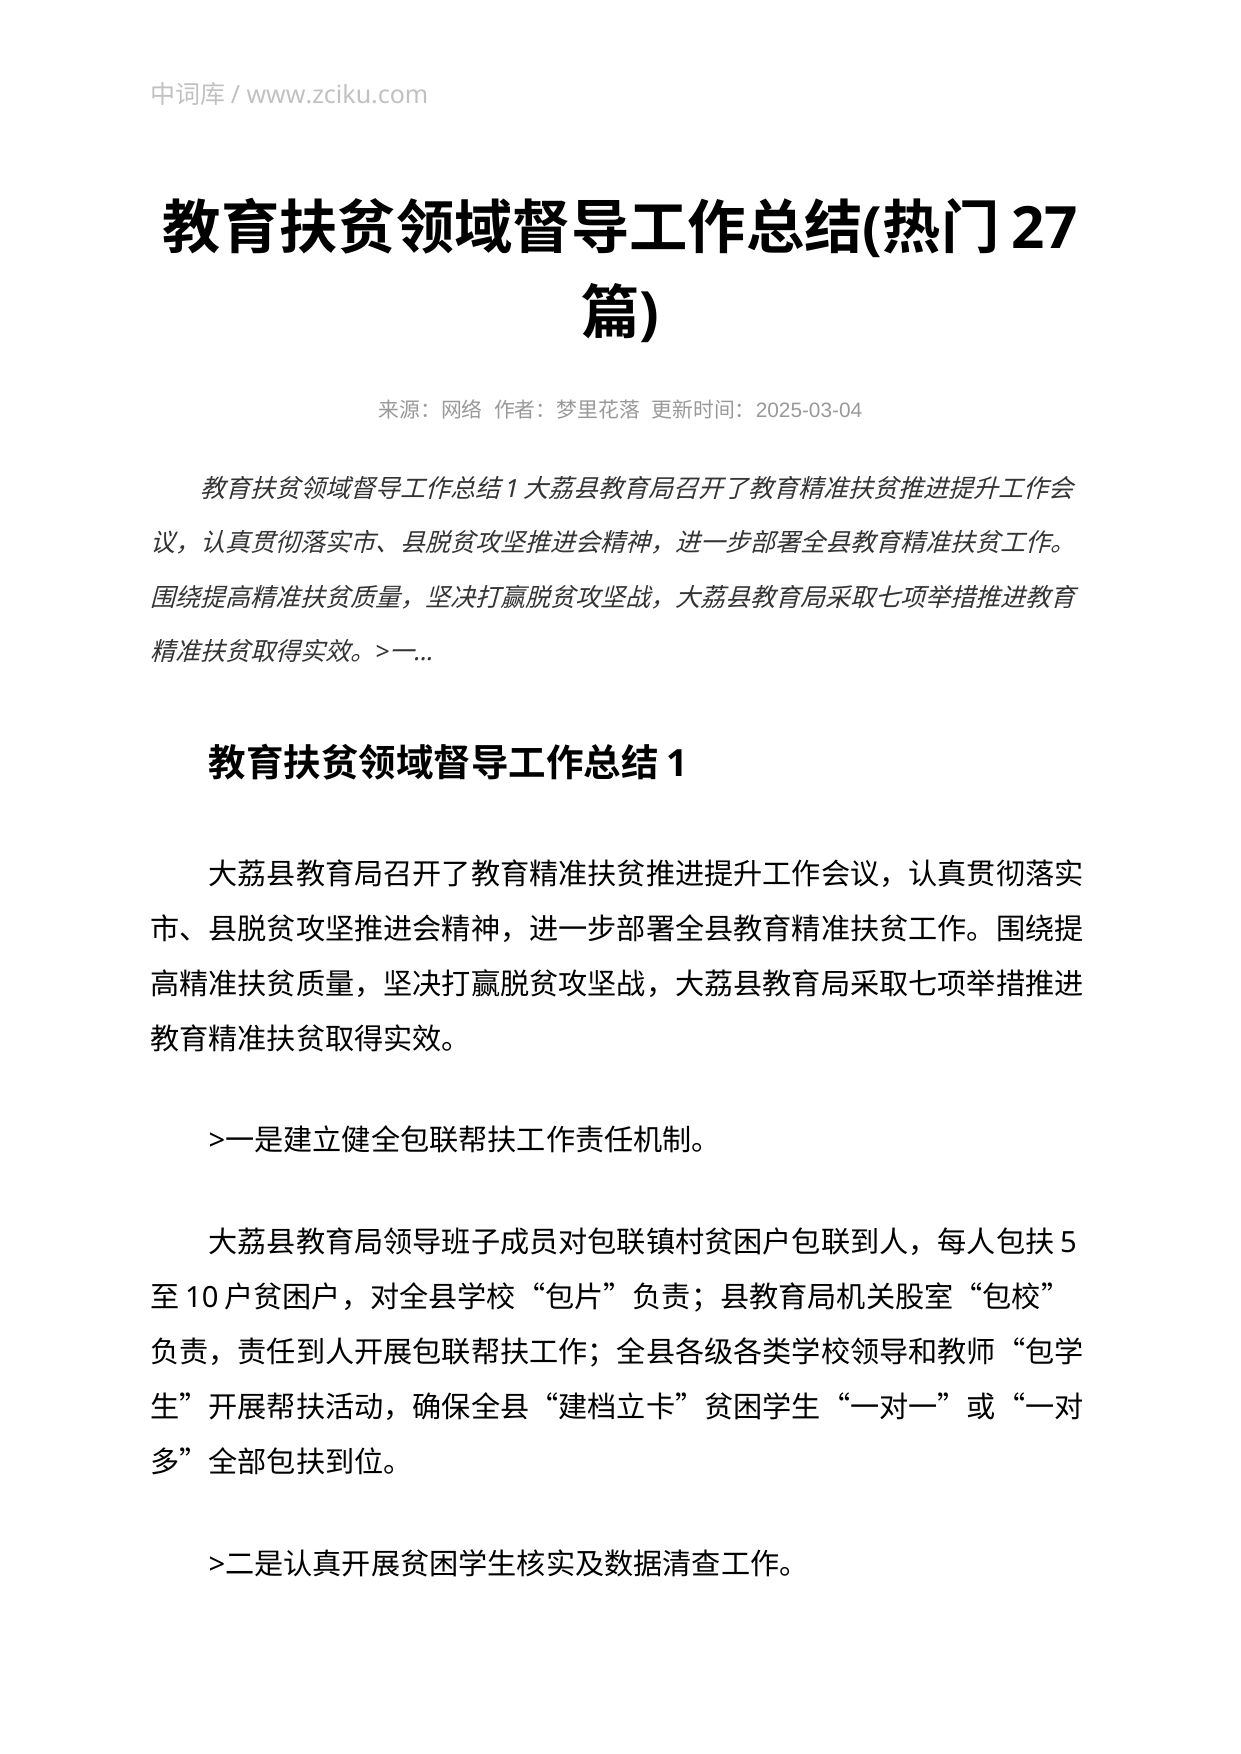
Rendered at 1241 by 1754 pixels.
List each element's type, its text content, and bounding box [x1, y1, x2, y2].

text >一是建立健全包联帮扶工作责任机制。 [150, 1117, 1090, 1159]
text 来源：网络 作者：梦里花落 更新时间：2025-03-04 [150, 398, 1090, 422]
text 大荔县教育局领导班子成员对包联镇村贫困户包联到人，每人包扶5至10户贫困户，对全县学校“包片”负责；县教育局机关股室“包校”负责，责任到人开展包联帮扶工作；全县各级各类学校领导和教师“包学生”开展帮扶活动，确保全县“建档立卡”贫困学生“一对一”或“一对多”全部包扶到位。 [150, 1219, 1090, 1481]
subtitle 教育扶贫领域督导工作总结(热门27篇) [150, 181, 1090, 351]
text >二是认真开展贫困学生核实及数据清查工作。 [150, 1541, 1090, 1583]
text 教育扶贫领域督导工作总结1 [150, 733, 1090, 787]
text 教育扶贫领域督导工作总结1大荔县教育局召开了教育精准扶贫推进提升工作会议，认真贯彻落实市、县脱贫攻坚推进会精神，进一步部署全县教育精准扶贫工作。围绕提高精准扶贫质量，坚决打赢脱贫攻坚战，大荔县教育局采取七项举措推进教育精准扶贫取得实效。>一... [150, 468, 1090, 668]
text 大荔县教育局召开了教育精准扶贫推进提升工作会议，认真贯彻落实市、县脱贫攻坚推进会精神，进一步部署全县教育精准扶贫工作。围绕提高精准扶贫质量，坚决打赢脱贫攻坚战，大荔县教育局采取七项举措推进教育精准扶贫取得实效。 [150, 851, 1090, 1057]
